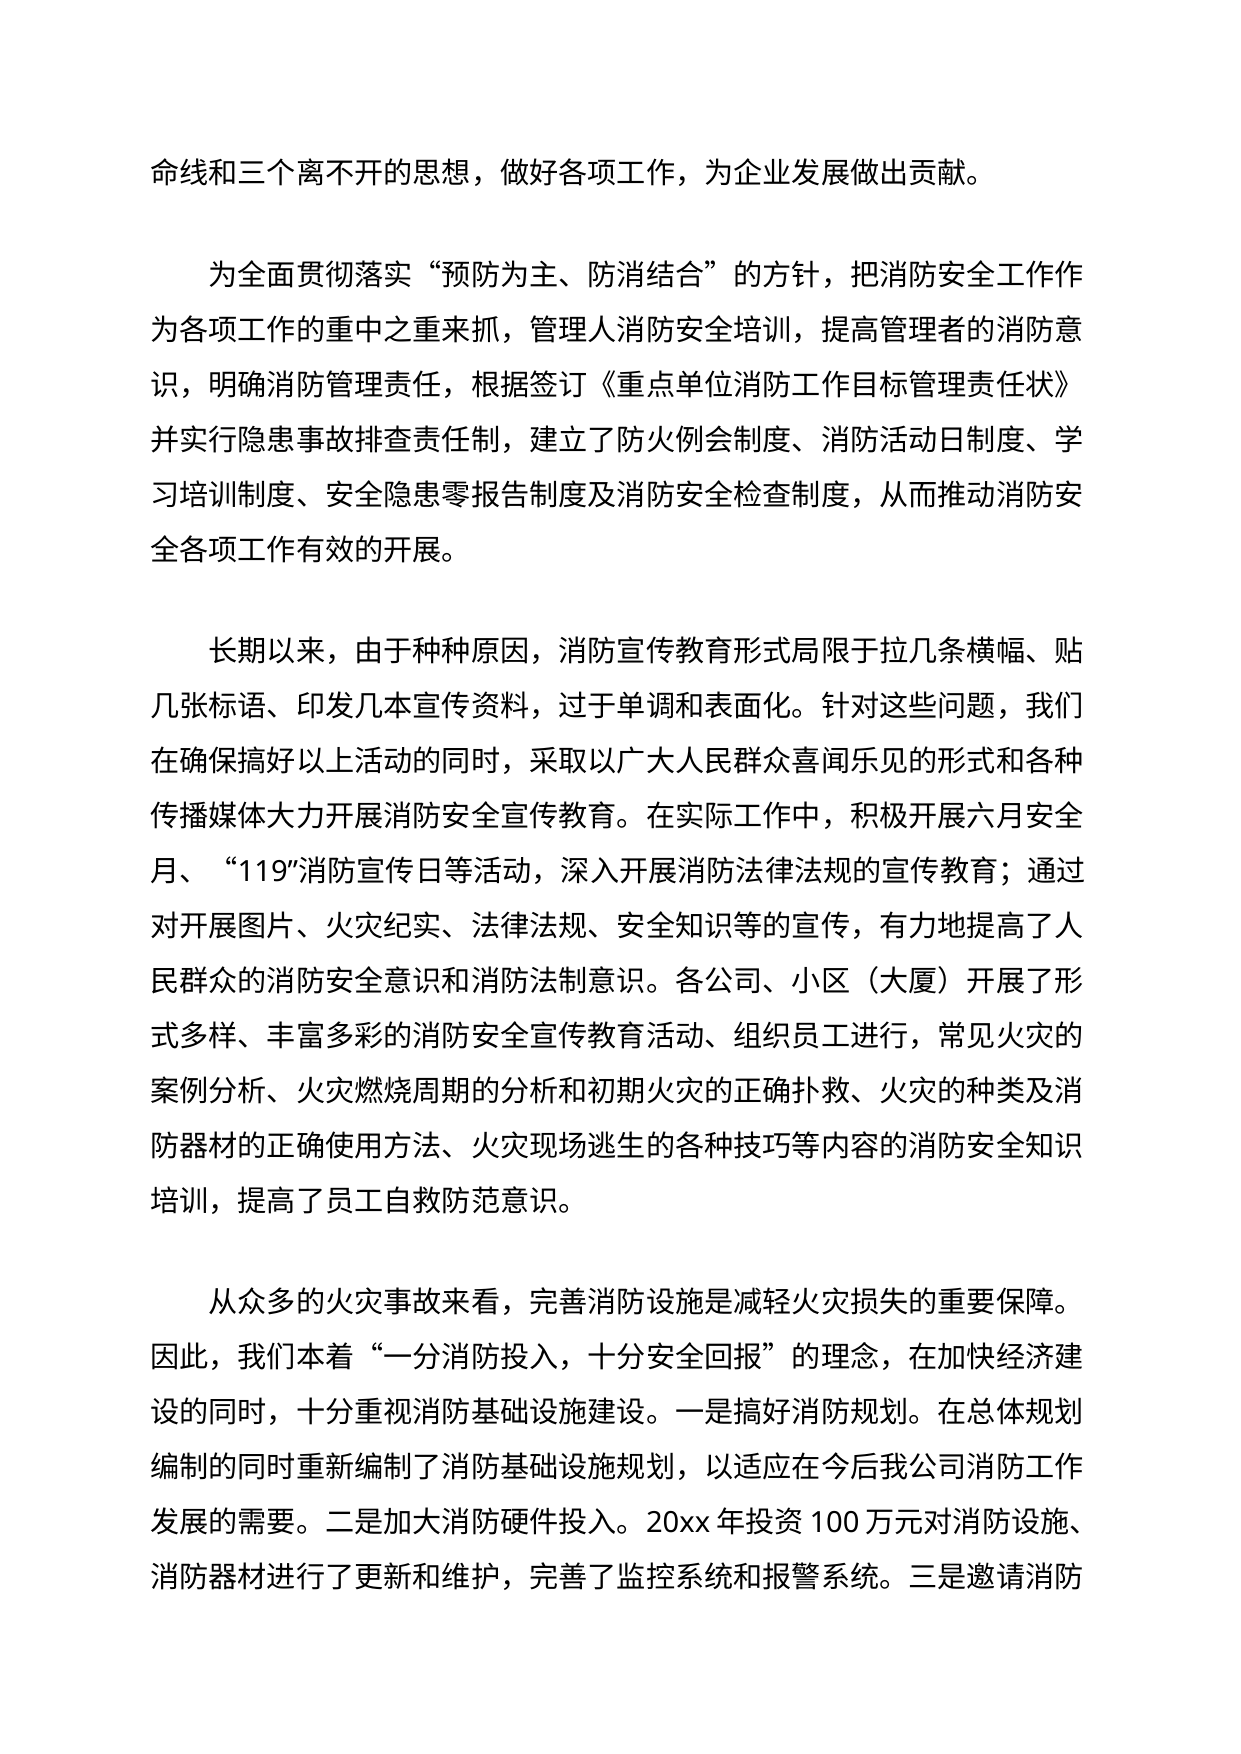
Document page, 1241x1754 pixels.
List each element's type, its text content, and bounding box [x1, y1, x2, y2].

text 为全面贯彻落实“预防为主、防消结合”的方针，把消防安全工作作为各项工作的重中之重来抓，管理人消防安全培训，提高管理者的消防意识，明确消防管理责任，根据签订《重点单位消防工作目标管理责任状》并实行隐患事故排查责任制，建立了防火例会制度、消防活动日制度、学习培训制度、安全隐患零报告制度及消防安全检查制度，从而推动消防安全各项工作有效的开展。 [150, 252, 1090, 568]
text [150, 1279, 1090, 1596]
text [150, 150, 1090, 192]
text 长期以来，由于种种原因，消防宣传教育形式局限于拉几条横幅、贴几张标语、印发几本宣传资料，过于单调和表面化。针对这些问题，我们在确保搞好以上活动的同时，采取以广大人民群众喜闻乐见的形式和各种传播媒体大力开展消防安全宣传教育。在实际工作中，积极开展六月安全月、“119”消防宣传日等活动，深入开展消防法律法规的宣传教育；通过对开展图片、火灾纪实、法律法规、安全知识等的宣传，有力地提高了人民群众的消防安全意识和消防法制意识。各公司、小区（大厦）开展了形式多样、丰富多彩的消防安全宣传教育活动、组织员工进行，常见火灾的案例分析、火灾燃烧周期的分析和初期火灾的正确扑救、火灾的种类及消防器材的正确使用方法、火灾现场逃生的各种技巧等内容的消防安全知识培训，提高了员工自救防范意识。 [150, 628, 1090, 1219]
